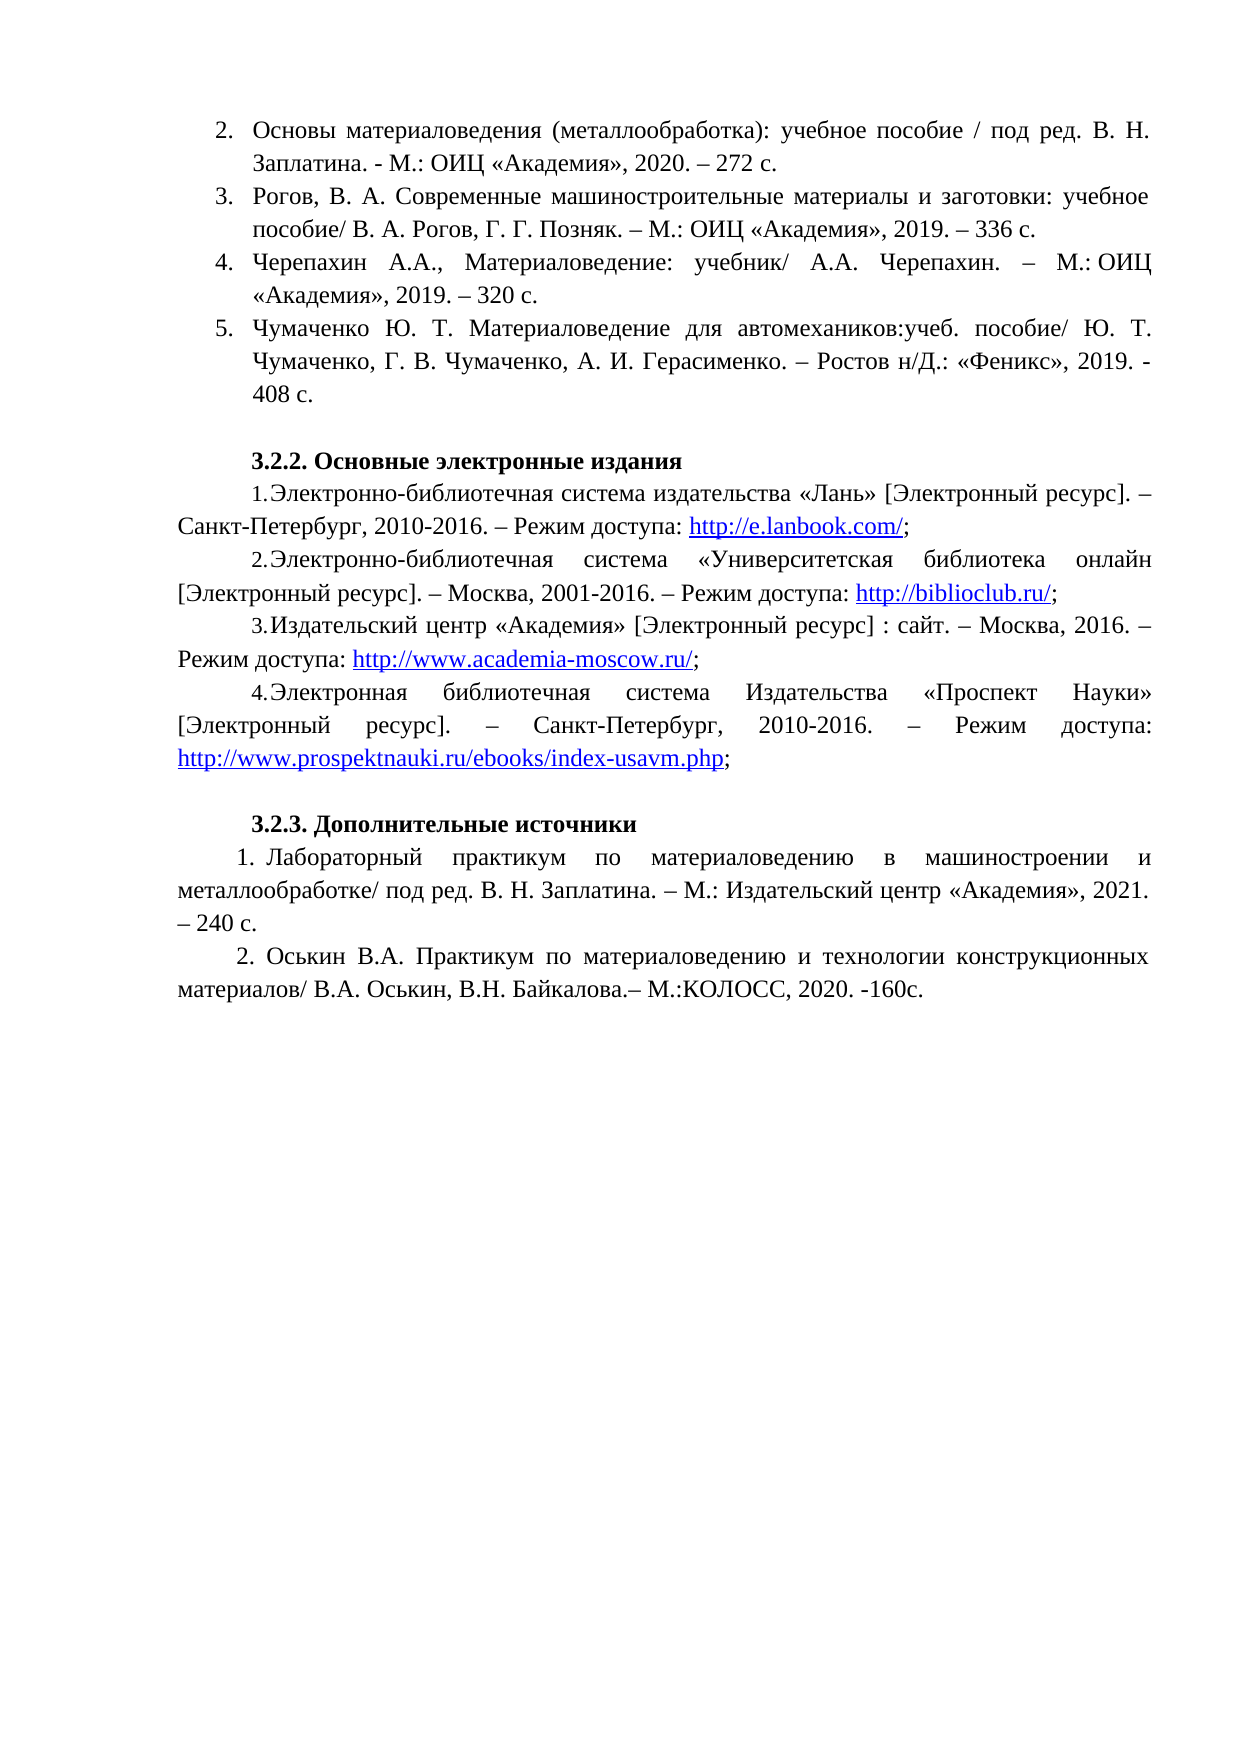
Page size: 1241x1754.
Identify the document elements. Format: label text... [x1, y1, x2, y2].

list Чумаченко Ю. Т. Материаловедение для автомехаников:учеб. пособие/ Ю. Т. Чумаченко, Г. В. Чумаченко, А. И. Герасименко. – Ростов н/Д.: «Феникс», 2019. - 408 с. [215, 313, 1152, 408]
text – 240 с. [177, 908, 1176, 937]
subtitle Дополнительные источники [251, 809, 1176, 838]
text «Академия», 2019. – 320 с. [252, 280, 1176, 309]
list Издательский центр «Академия» [Электронный ресурс] : сайт. – Москва, 2016. – Режим доступа: http://www.academia-moscow.ru/; [177, 611, 1152, 672]
list Лабораторный практикум по материаловедению в машиностроении и металлообработке/ под ред. В. Н. Заплатина. – М.: Издательский центр «Академия», 2021. [177, 842, 1152, 904]
list Основы материаловедения (металлообработка): учебное пособие / под ред. В. Н. Заплатина. - М.: ОИЦ «Академия», 2020. – 272 с. [215, 115, 1152, 177]
list Электронно-библиотечная система издательства «Лань» [Электронный ресурс]. – Санкт-Петербург, 2010-2016. – Режим доступа: http://e.lanbook.com/; [177, 478, 1152, 540]
list Электронно-библиотечная система «Университетская библиотека онлайн [Электронный ресурс]. – Москва, 2001-2016. – Режим доступа: http://biblioclub.ru/; [177, 544, 1152, 606]
list Оськин В.А. Практикум по материаловедению и технологии конструкционных материалов/ В.А. Оськин, В.Н. Байкалова.– М.:КОЛОСС, 2020. -160с. [177, 941, 1151, 1003]
list Черепахин А.А., Материаловедение: учебник/ А.А. Черепахин. – М.: ОИЦ [215, 247, 1176, 276]
list Рогов, В. А. Современные машиностроительные материалы и заготовки: учебное пособие/ В. А. Рогов, Г. Г. Позняк. – М.: ОИЦ «Академия», 2019. – 336 с. [215, 181, 1151, 243]
list Электронная библиотечная система Издательства «Проспект Науки» [Электронный ресурс]. – Санкт-Петербург, 2010-2016. – Режим доступа: http://www.prospektnauki.ru/ebooks/index-usavm.php; [177, 677, 1152, 772]
subtitle Основные электронные издания [251, 446, 1176, 475]
